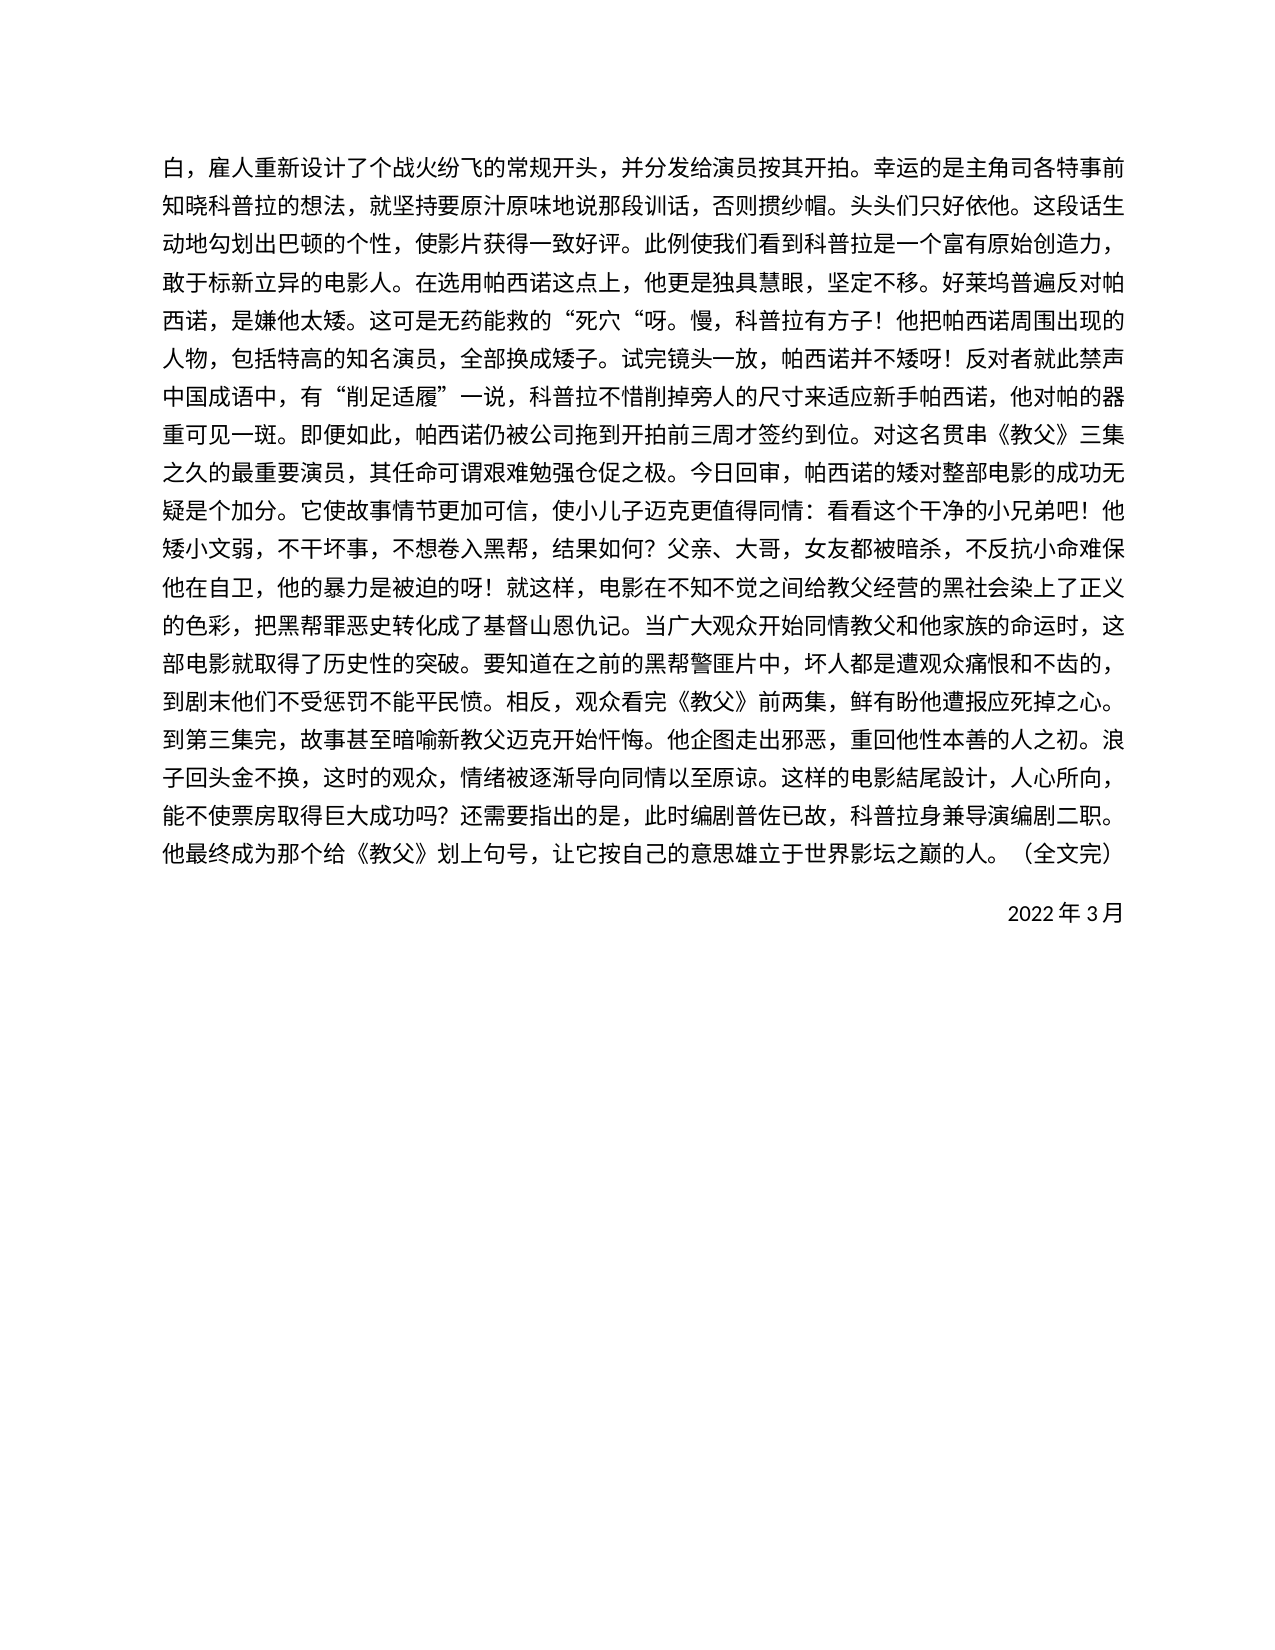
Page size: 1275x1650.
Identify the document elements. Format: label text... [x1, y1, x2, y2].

text 2022年3月 [150, 895, 1125, 928]
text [150, 150, 1125, 869]
